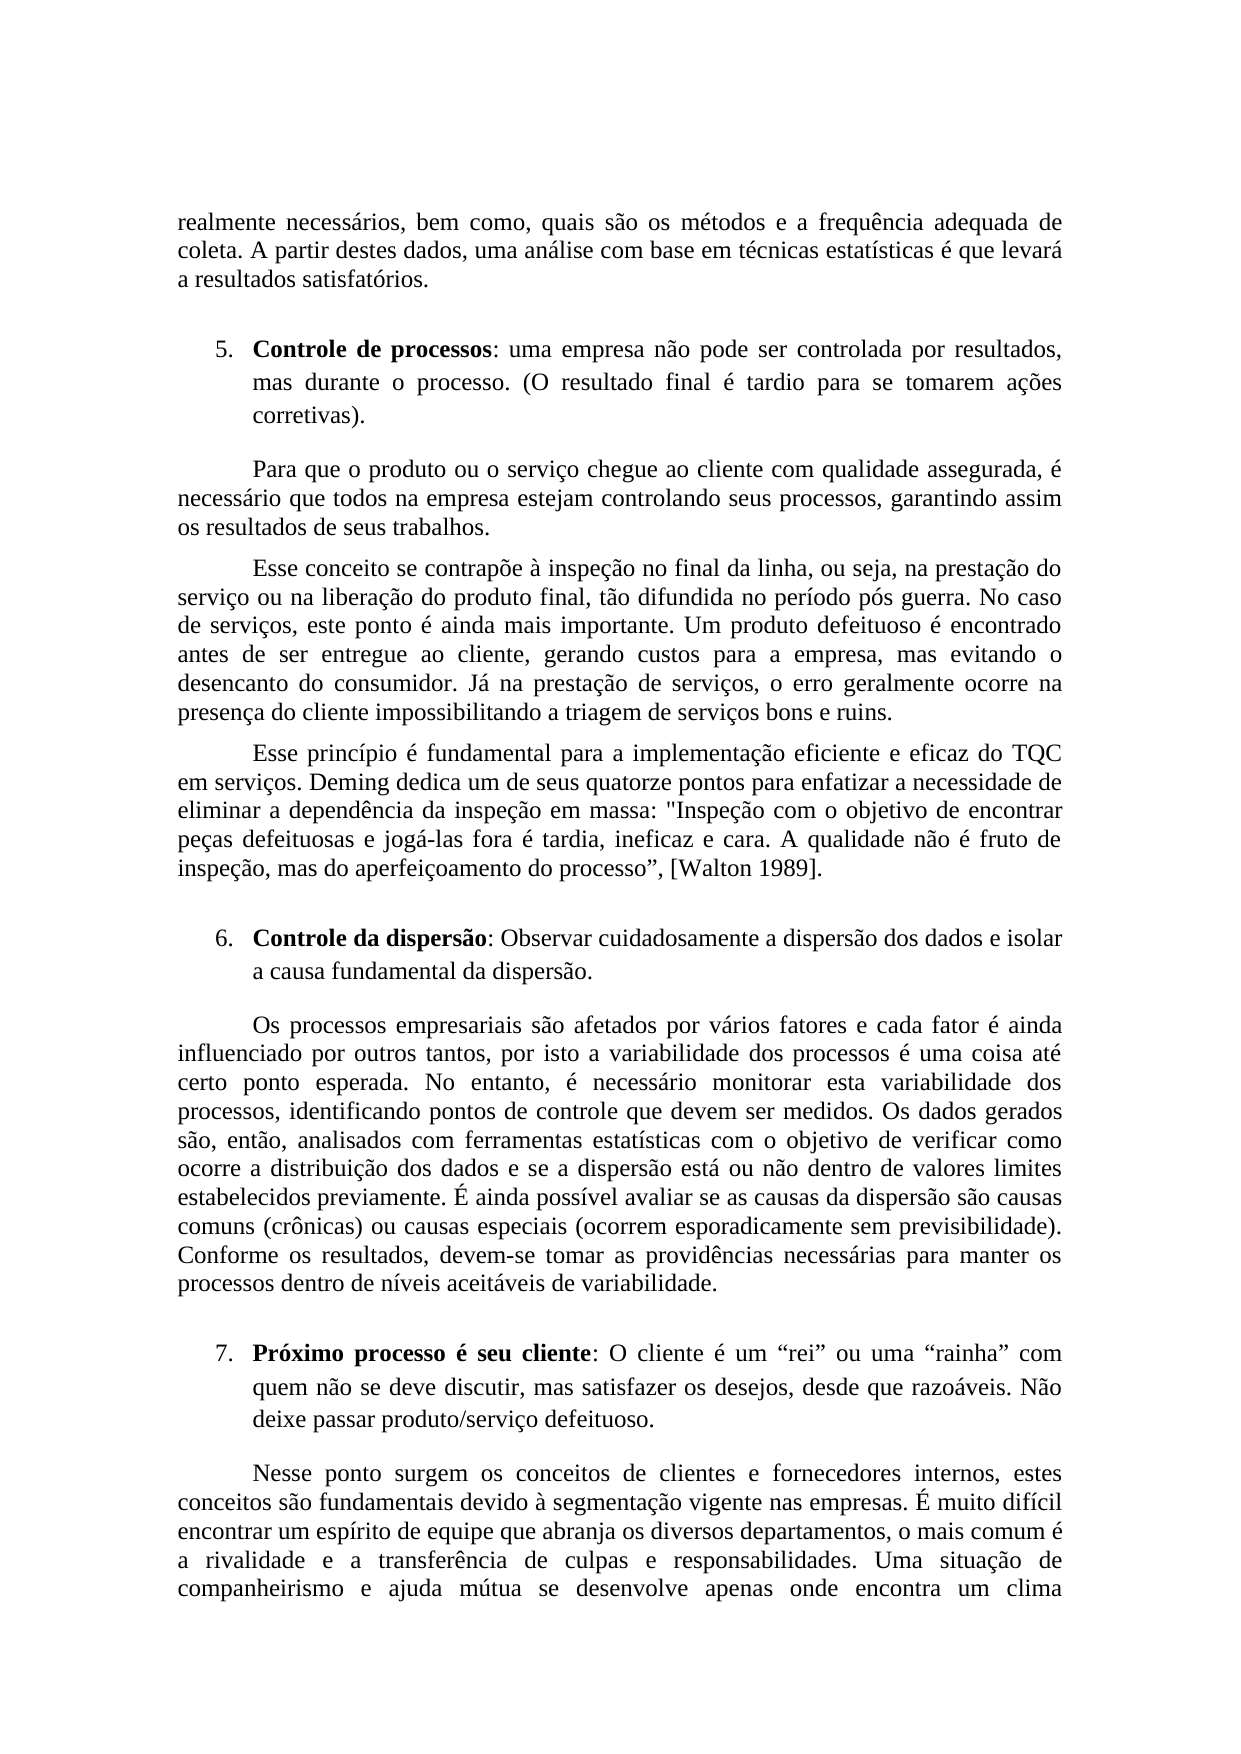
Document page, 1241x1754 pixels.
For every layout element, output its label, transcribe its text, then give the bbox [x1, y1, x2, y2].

text Para que o produto ou o serviço chegue ao cliente com qualidade assegurada, é necessário que todos na empresa estejam controlando seus processos, garantindo assim os resultados de seus trabalhos. [177, 454, 1063, 540]
list Próximo processo é seu cliente: O cliente é um “rei” ou uma “rainha” com quem não se deve discutir, mas satisfazer os desejos, desde que razoáveis. Não deixe passar produto/serviço defeituoso. [215, 1338, 1063, 1433]
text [177, 207, 1063, 293]
list Controle da dispersão: Observar cuidadosamente a dispersão dos dados e isolar a causa fundamental da dispersão. [215, 923, 1063, 985]
text Os processos empresariais são afetados por vários fatores e cada fator é ainda influenciado por outros tantos, por isto a variabilidade dos processos é uma coisa até certo ponto esperada. No entanto, é necessário monitorar esta variabilidade dos processos, identificando pontos de controle que devem ser medidos. Os dados gerados são, então, analisados com ferramentas estatísticas com o objetivo de verificar como ocorre a distribuição dos dados e se a dispersão está ou não dentro de valores limites estabelecidos previamente. É ainda possível avaliar se as causas da dispersão são causas comuns (crônicas) ou causas especiais (ocorrem esporadicamente sem previsibilidade). Conforme os resultados, devem-se tomar as providências necessárias para manter os processos dentro de níveis aceitáveis de variabilidade. [177, 1010, 1063, 1297]
list Controle de processos: uma empresa não pode ser controlada por resultados, mas durante o processo. (O resultado final é tardio para se tomarem ações corretivas). [215, 334, 1063, 429]
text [177, 1458, 1063, 1602]
text Esse princípio é fundamental para a implementação eficiente e eficaz do TQC em serviços. Deming dedica um de seus quatorze pontos para enfatizar a necessidade de eliminar a dependência da inspeção em massa: "Inspeção com o objetivo de encontrar peças defeituosas e jogá-las fora é tardia, ineficaz e cara. A qualidade não é fruto de inspeção, mas do aperfeiçoamento do processo”, [Walton 1989]. [177, 738, 1063, 882]
text Esse conceito se contrapõe à inspeção no final da linha, ou seja, na prestação do serviço ou na liberação do produto final, tão difundida no período pós guerra. No caso de serviços, este ponto é ainda mais importante. Um produto defeituoso é encontrado antes de ser entregue ao cliente, gerando custos para a empresa, mas evitando o desencanto do consumidor. Já na prestação de serviços, o erro geralmente ocorre na presença do cliente impossibilitando a triagem de serviços bons e ruins. [177, 553, 1063, 725]
